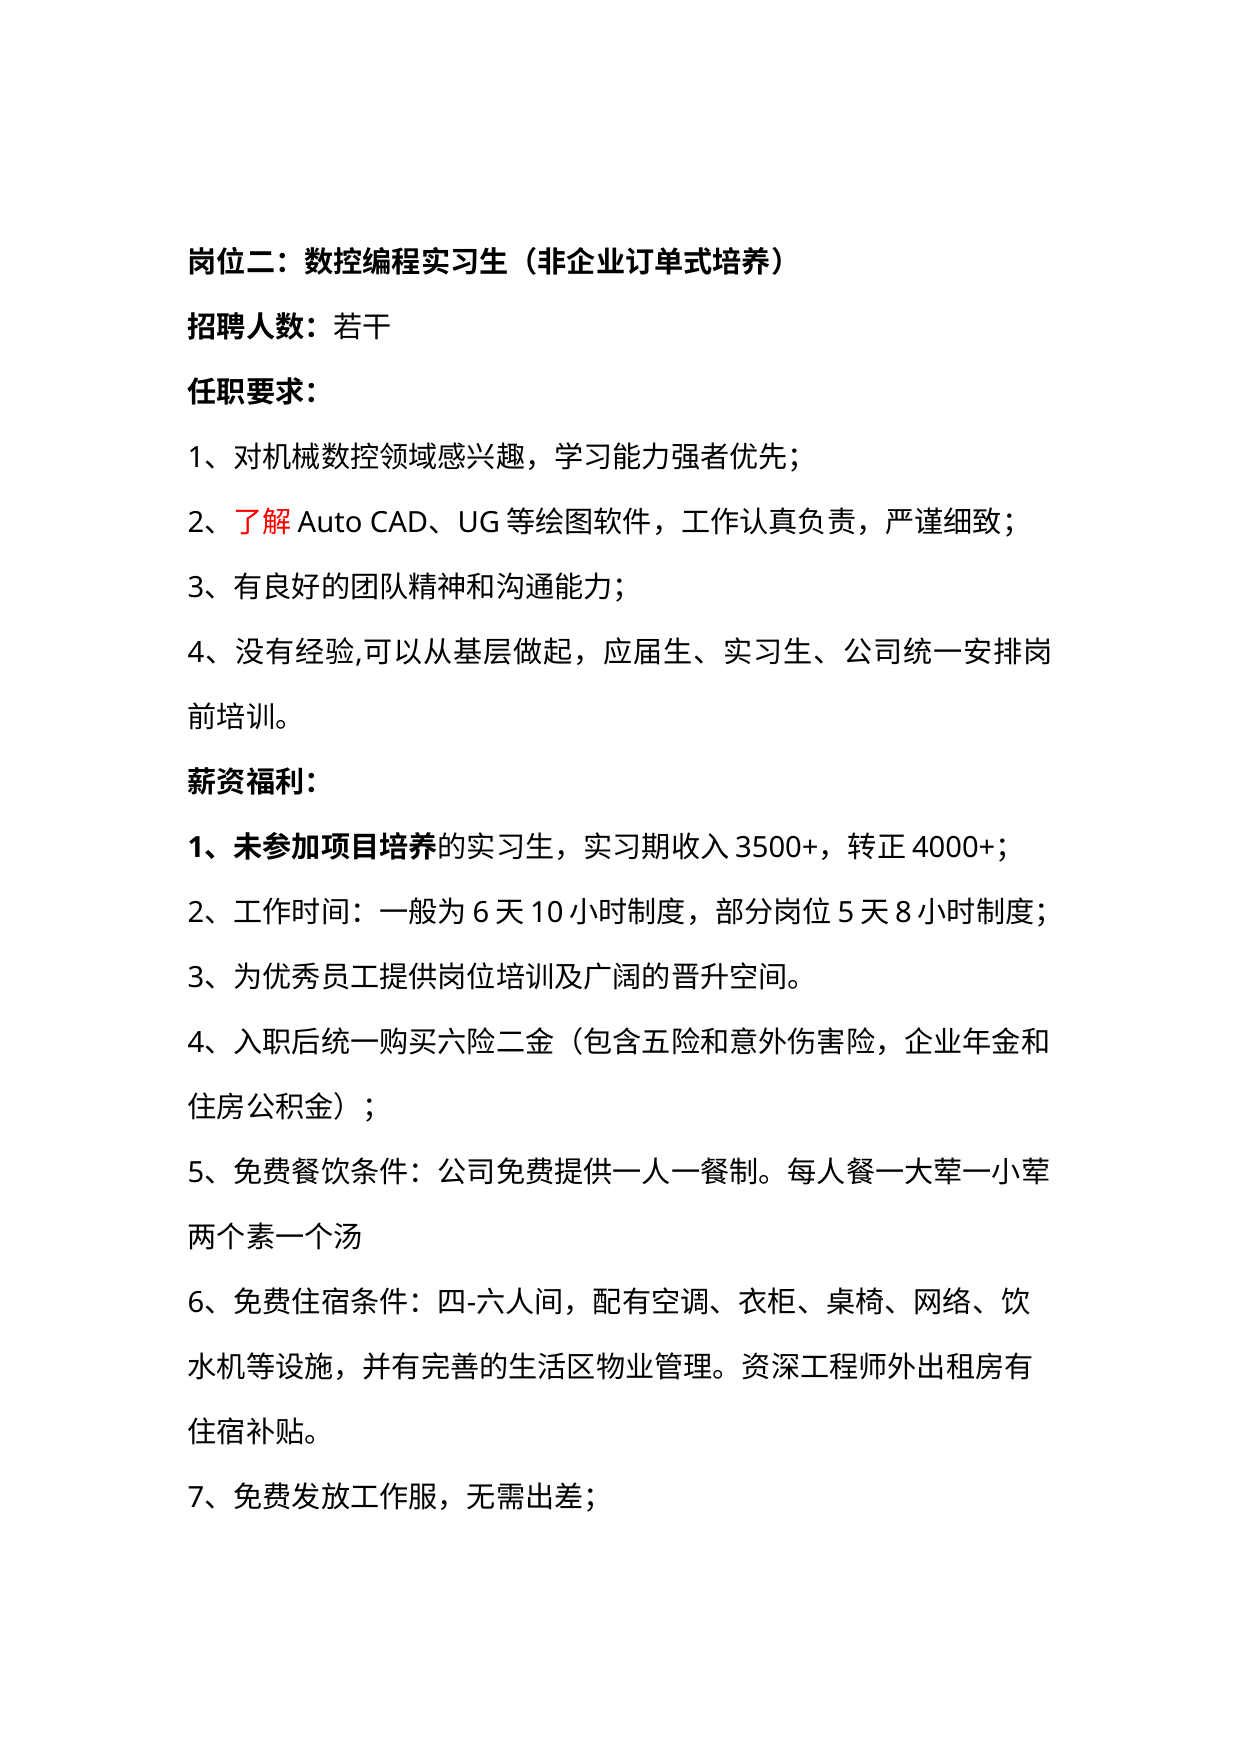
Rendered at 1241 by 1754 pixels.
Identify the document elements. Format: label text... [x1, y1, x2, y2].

text 6、免费住宿条件：四-六人间，配有空调、衣柜、桌椅、网络、饮水机等设施，并有完善的生活区物业管理。资深工程师外出租房有住宿补贴。 [187, 1267, 1053, 1462]
text 1、未参加项目培养的实习生，实习期收入3500+，转正4000+； [187, 812, 1053, 877]
text 1、对机械数控领域感兴趣，学习能力强者优先； [187, 422, 1053, 487]
text 任职要求： [187, 357, 1053, 422]
text 3、为优秀员工提供岗位培训及广阔的晋升空间。 [187, 942, 1053, 1007]
text 薪资福利： [187, 747, 1053, 812]
text 3、有良好的团队精神和沟通能力； [187, 552, 1053, 617]
text 2、工作时间：一般为6天10小时制度，部分岗位5天8小时制度； [187, 877, 1053, 942]
text 4、入职后统一购买六险二金（包含五险和意外伤害险，企业年金和住房公积金）； [187, 1007, 1053, 1137]
text 岗位二：数控编程实习生（非企业订单式培养） [187, 227, 1053, 292]
text 5、免费餐饮条件：公司免费提供一人一餐制。每人餐一大荤一小荤两个素一个汤 [187, 1137, 1053, 1267]
text 7、免费发放工作服，无需出差； [187, 1462, 1053, 1527]
text 2、了解Auto CAD、UG等绘图软件，工作认真负责，严谨细致； [187, 487, 1053, 552]
text 招聘人数：若干 [187, 292, 1053, 357]
text 4、没有经验,可以从基层做起，应届生、实习生、公司统一安排岗前培训。 [187, 617, 1053, 747]
